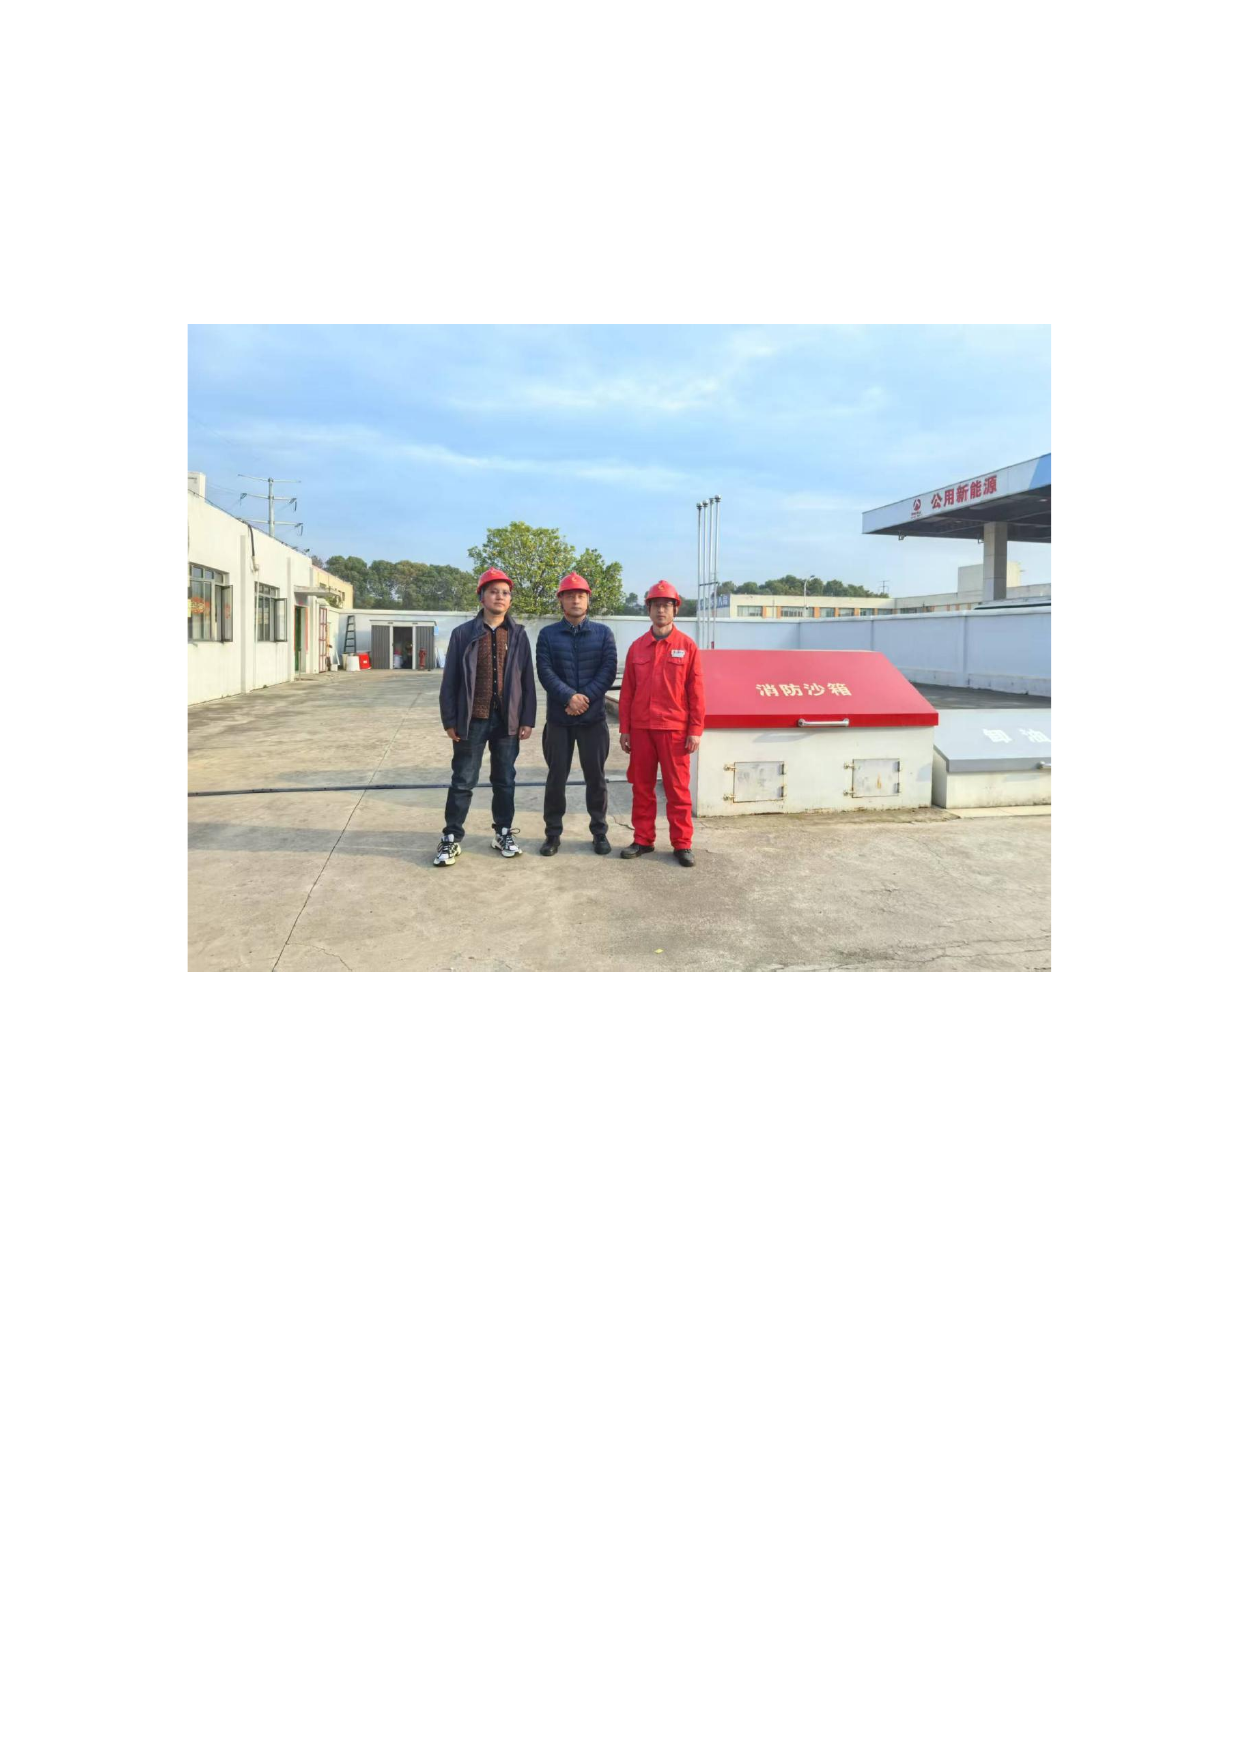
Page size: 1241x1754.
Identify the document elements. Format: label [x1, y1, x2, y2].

picture [187, 324, 1052, 972]
